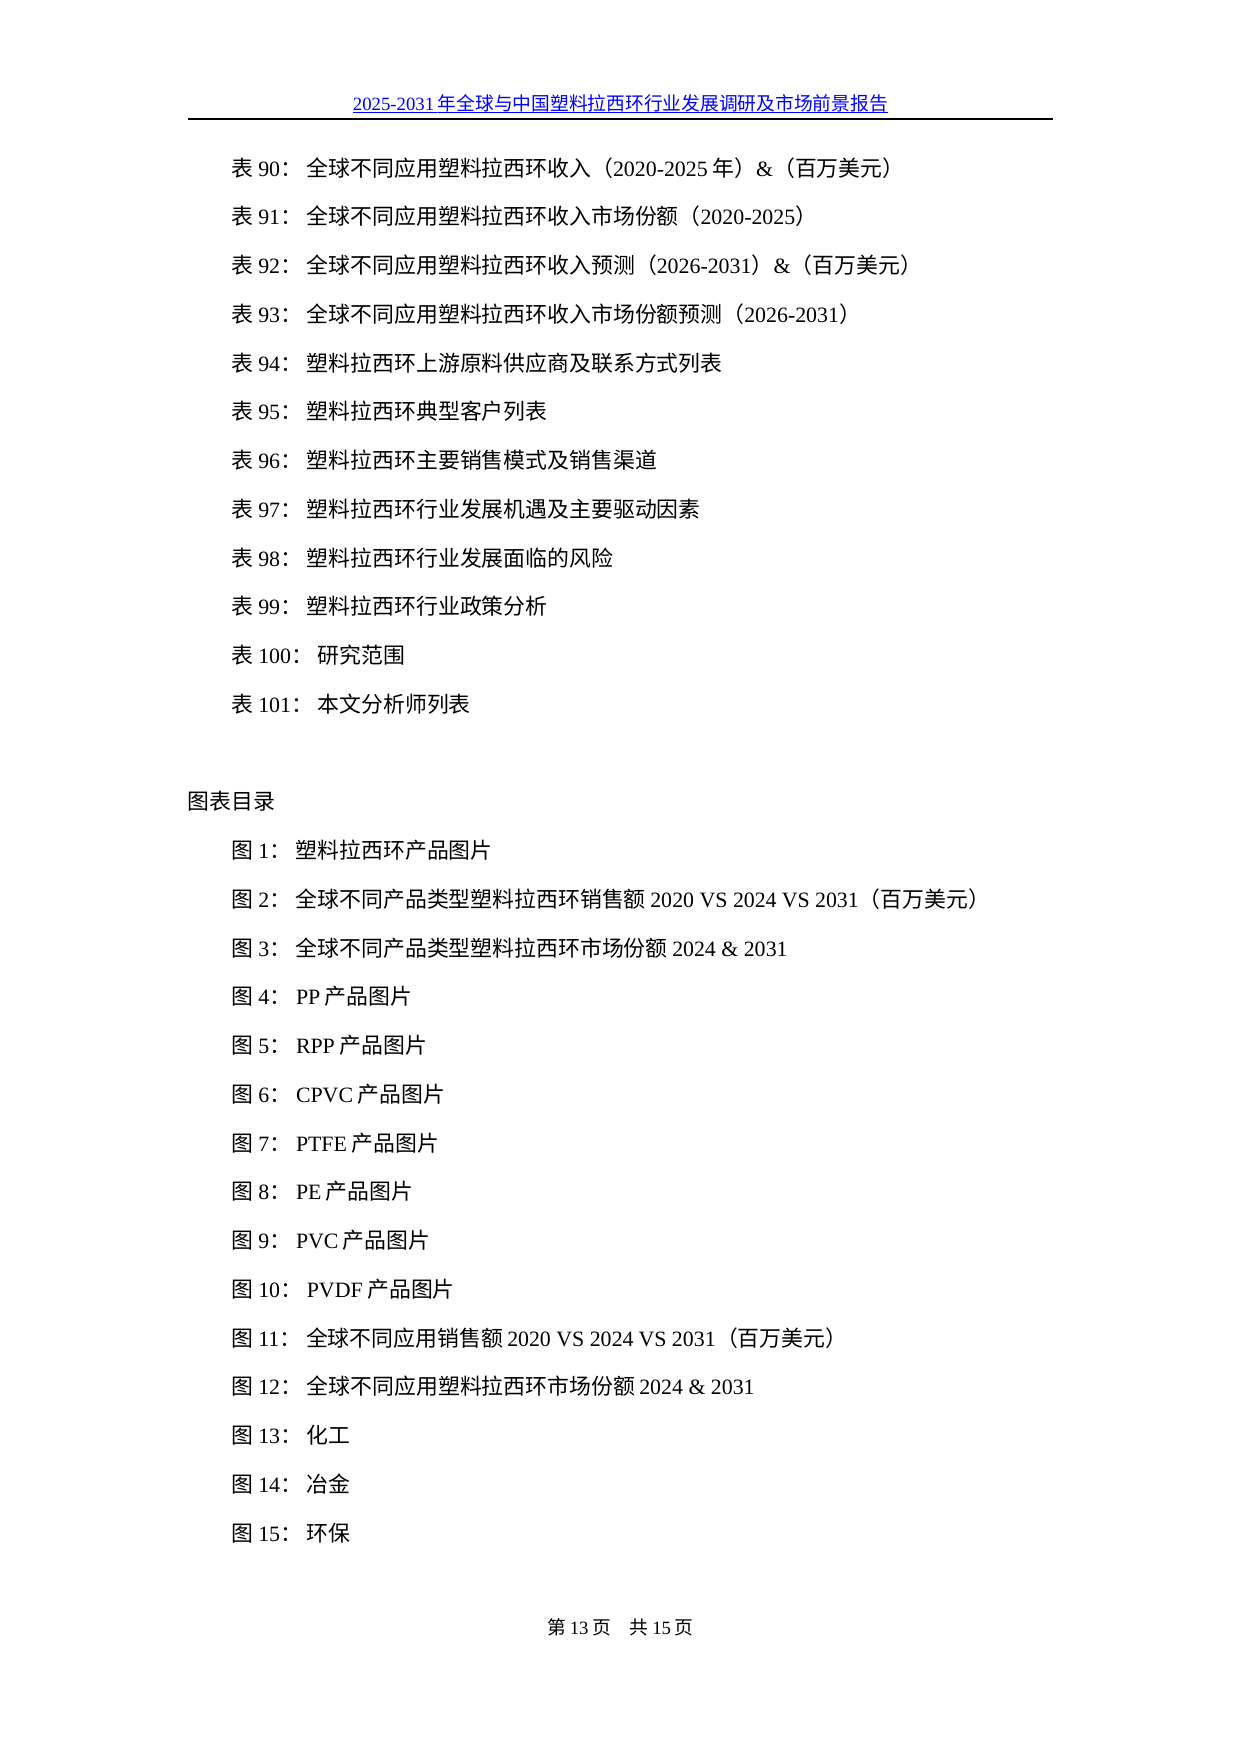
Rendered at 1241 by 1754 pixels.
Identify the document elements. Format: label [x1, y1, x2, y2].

text [187, 150, 1053, 1548]
